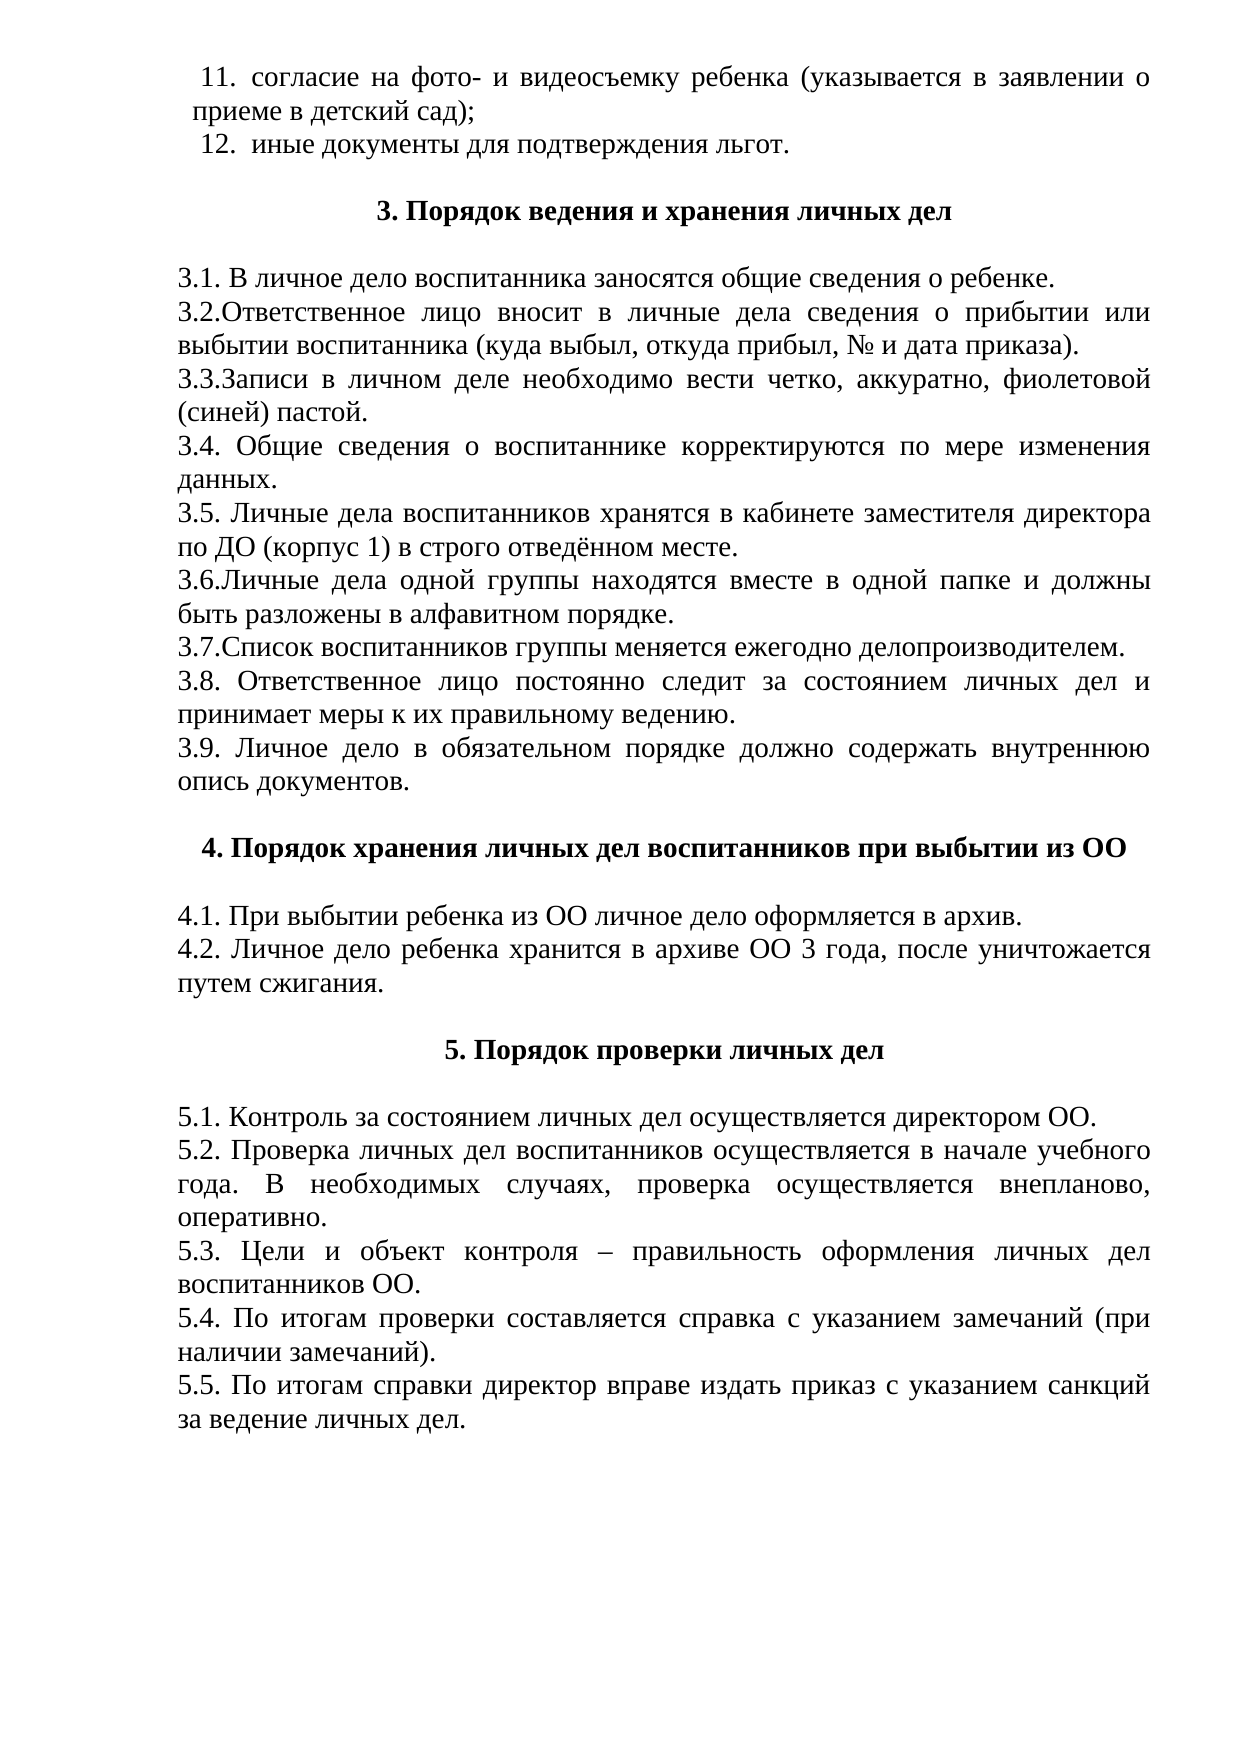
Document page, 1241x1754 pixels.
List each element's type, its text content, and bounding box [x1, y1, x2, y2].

text 3.4. Общие сведения о воспитаннике корректируются по мере изменения данных. [177, 428, 1152, 495]
text 3.8. Ответственное лицо постоянно следит за состоянием личных дел и принимает меры к их правильному ведению. [177, 663, 1152, 730]
text 3.3.Записи в личном деле необходимо вести четко, аккуратно, фиолетовой (синей) пастой. [177, 361, 1152, 428]
text 5.2. Проверка личных дел воспитанников осуществляется в начале учебного года. В необходимых случаях, проверка осуществляется внепланово, оперативно. [177, 1132, 1152, 1233]
text 3.2.Ответственное лицо вносит в личные дела сведения о прибытии или выбытии воспитанника (куда выбыл, откуда прибыл, № и дата приказа). [177, 294, 1152, 361]
text 3.9. Личное дело в обязательном порядке должно содержать внутреннюю опись документов. [177, 730, 1152, 797]
text 4.2. Личное дело ребенка хранится в архиве ОО 3 года, после уничтожается путем сжигания. [177, 931, 1152, 998]
text 3. Порядок ведения и хранения личных дел [177, 193, 1152, 227]
text 5.5. По итогам справки директор вправе издать приказ с указанием санкций за ведение личных дел. [177, 1367, 1152, 1434]
text 5.4. По итогам проверки составляется справка с указанием замечаний (при наличии замечаний). [177, 1300, 1152, 1367]
list согласие на фото- и видеосъемку ребенка (указывается в заявлении о приеме в детский сад); [192, 59, 1152, 126]
text 5.3. Цели и объект контроля – правильность оформления личных дел воспитанников ОО. [177, 1233, 1152, 1300]
text 4. Порядок хранения личных дел воспитанников при выбытии из ОО [177, 831, 1152, 864]
text 5.1. Контроль за состоянием личных дел осуществляется директором ОО. [177, 1099, 1152, 1132]
text 5. Порядок проверки личных дел [177, 1032, 1152, 1065]
text 4.1. При выбытии ребенка из ОО личное дело оформляется в архив. [177, 898, 1152, 931]
text 3.7.Список воспитанников группы меняется ежегодно делопроизводителем. [177, 629, 1152, 663]
list иные документы для подтверждения льгот. [192, 126, 1152, 160]
text 3.5. Личные дела воспитанников хранятся в кабинете заместителя директора по ДО (корпус 1) в строго отведённом месте. [177, 495, 1152, 562]
text 3.6.Личные дела одной группы находятся вместе в одной папке и должны быть разложены в алфавитном порядке. [177, 562, 1152, 629]
text 3.1. В личное дело воспитанника заносятся общие сведения о ребенке. [177, 260, 1152, 294]
